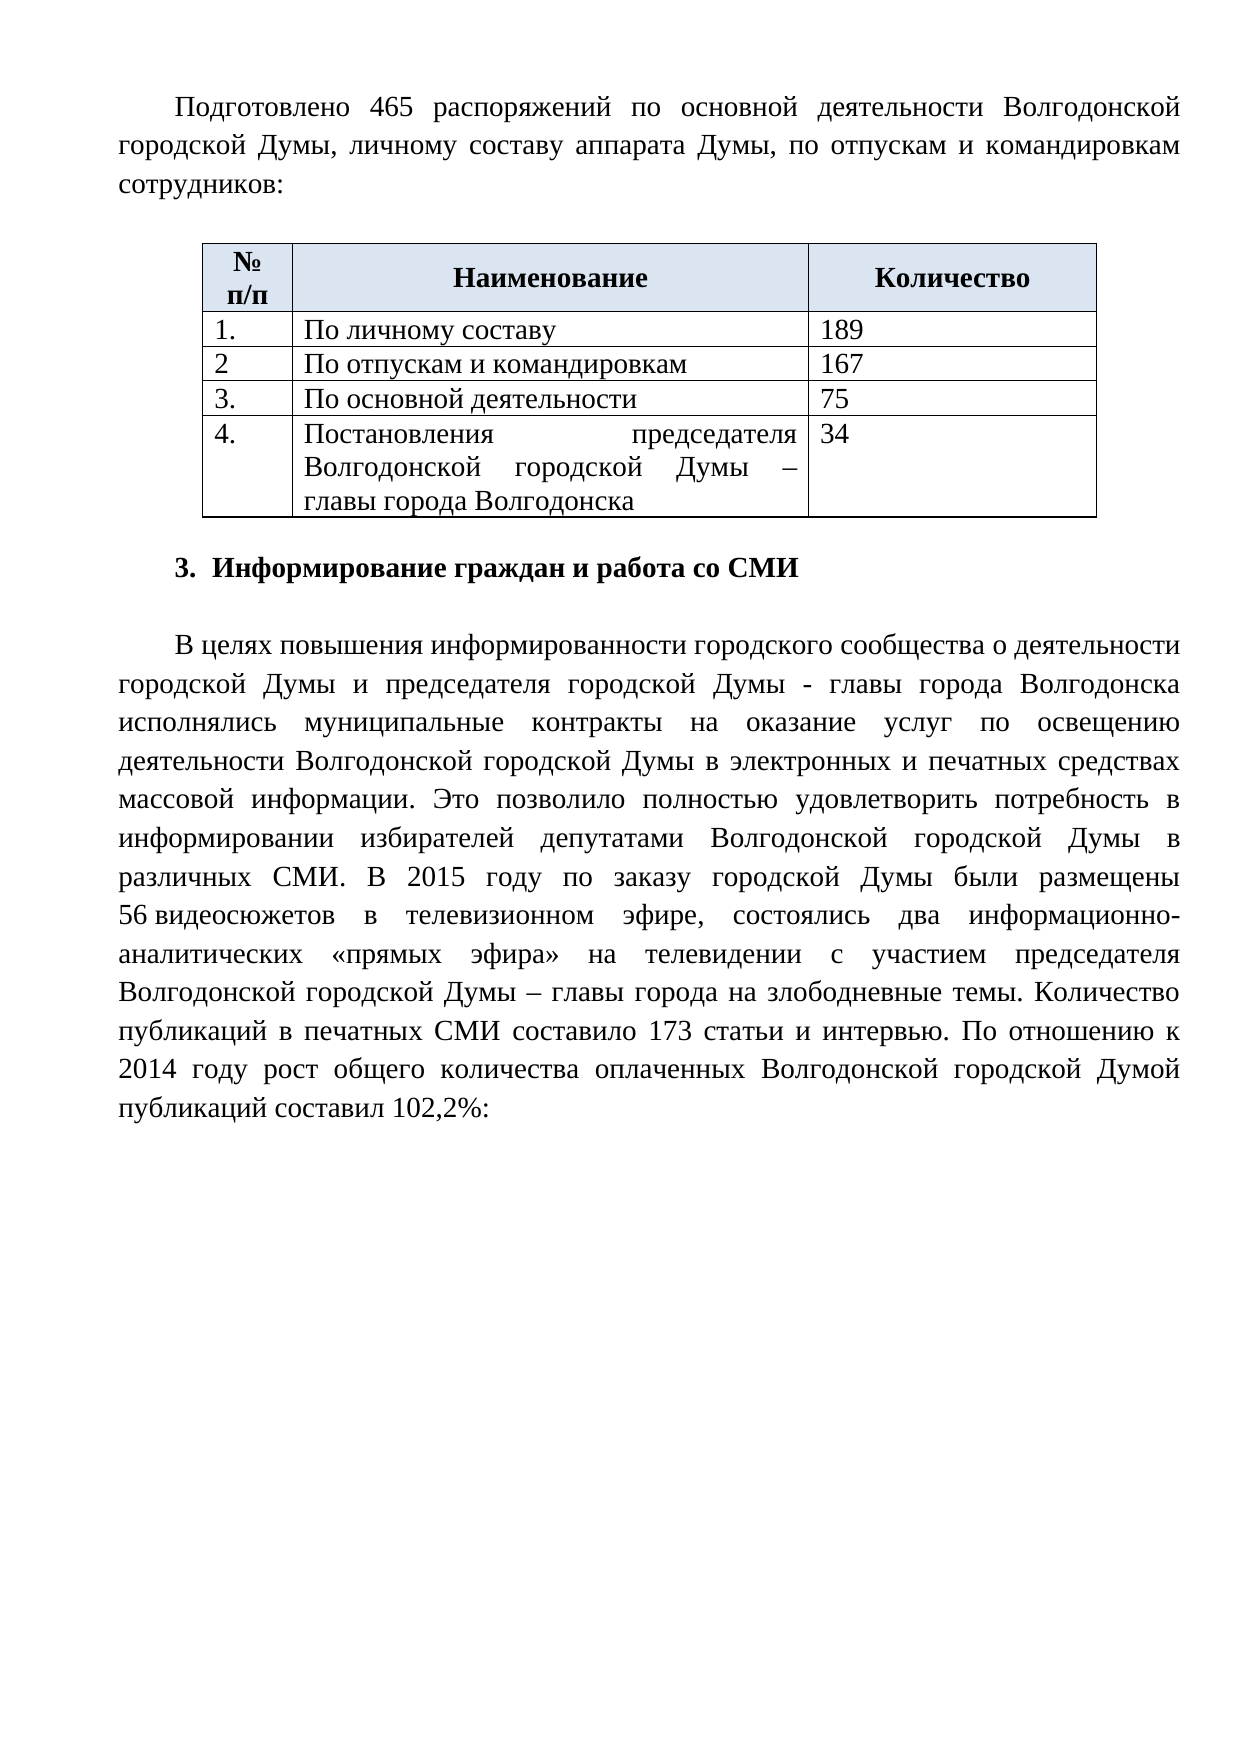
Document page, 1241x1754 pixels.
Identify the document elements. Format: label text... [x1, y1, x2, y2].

text Подготовлено 465 распоряжений по основной деятельности Волгодонской городской Думы, личному составу аппарата Думы, по отпускам и командировкам сотрудников: [118, 89, 1181, 199]
table_cell 34 [809, 416, 1096, 516]
text В целях повышения информированности городского сообщества о деятельности городской Думы и председателя городской Думы - главы города Волгодонска исполнялись муниципальные контракты на оказание услуг по освещению деятельности Волгодонской городской Думы в электронных и печатных средствах массовой информации. Это позволило полностью удовлетворить потребность в информировании избирателей депутатами Волгодонской городской Думы в различных СМИ. В 2015 году по заказу городской Думы были размещены 56 видеосюжетов в телевизионном эфире, состоялись два информационно-аналитических «прямых эфира» на телевидении с участием председателя Волгодонской городской Думы – главы города на злободневные темы. Количество публикаций в печатных СМИ составило 173 статьи и интервью. По отношению к 2014 году рост общего количества оплаченных Волгодонской городской Думой публикаций составил 102,2%: [118, 627, 1181, 1123]
table_header Наименование [293, 244, 808, 311]
table_cell 75 [809, 381, 1096, 415]
table_cell 3. [203, 381, 292, 415]
table_cell 1. [203, 312, 292, 346]
table_header № п/п [203, 244, 292, 311]
table_header Количество [809, 244, 1096, 311]
table_cell 4. [203, 416, 292, 516]
table_cell Постановления председателя Волгодонской городской Думы – главы города Волгодонска [293, 416, 808, 516]
table_cell По отпускам и командировкам [293, 347, 808, 380]
table_cell По личному составу [293, 312, 808, 346]
list Информирование граждан и работа со СМИ [174, 550, 1181, 584]
table_cell По основной деятельности [293, 381, 808, 415]
table_cell 167 [809, 347, 1096, 380]
table_cell 2 [203, 347, 292, 380]
table_cell 189 [809, 312, 1096, 346]
